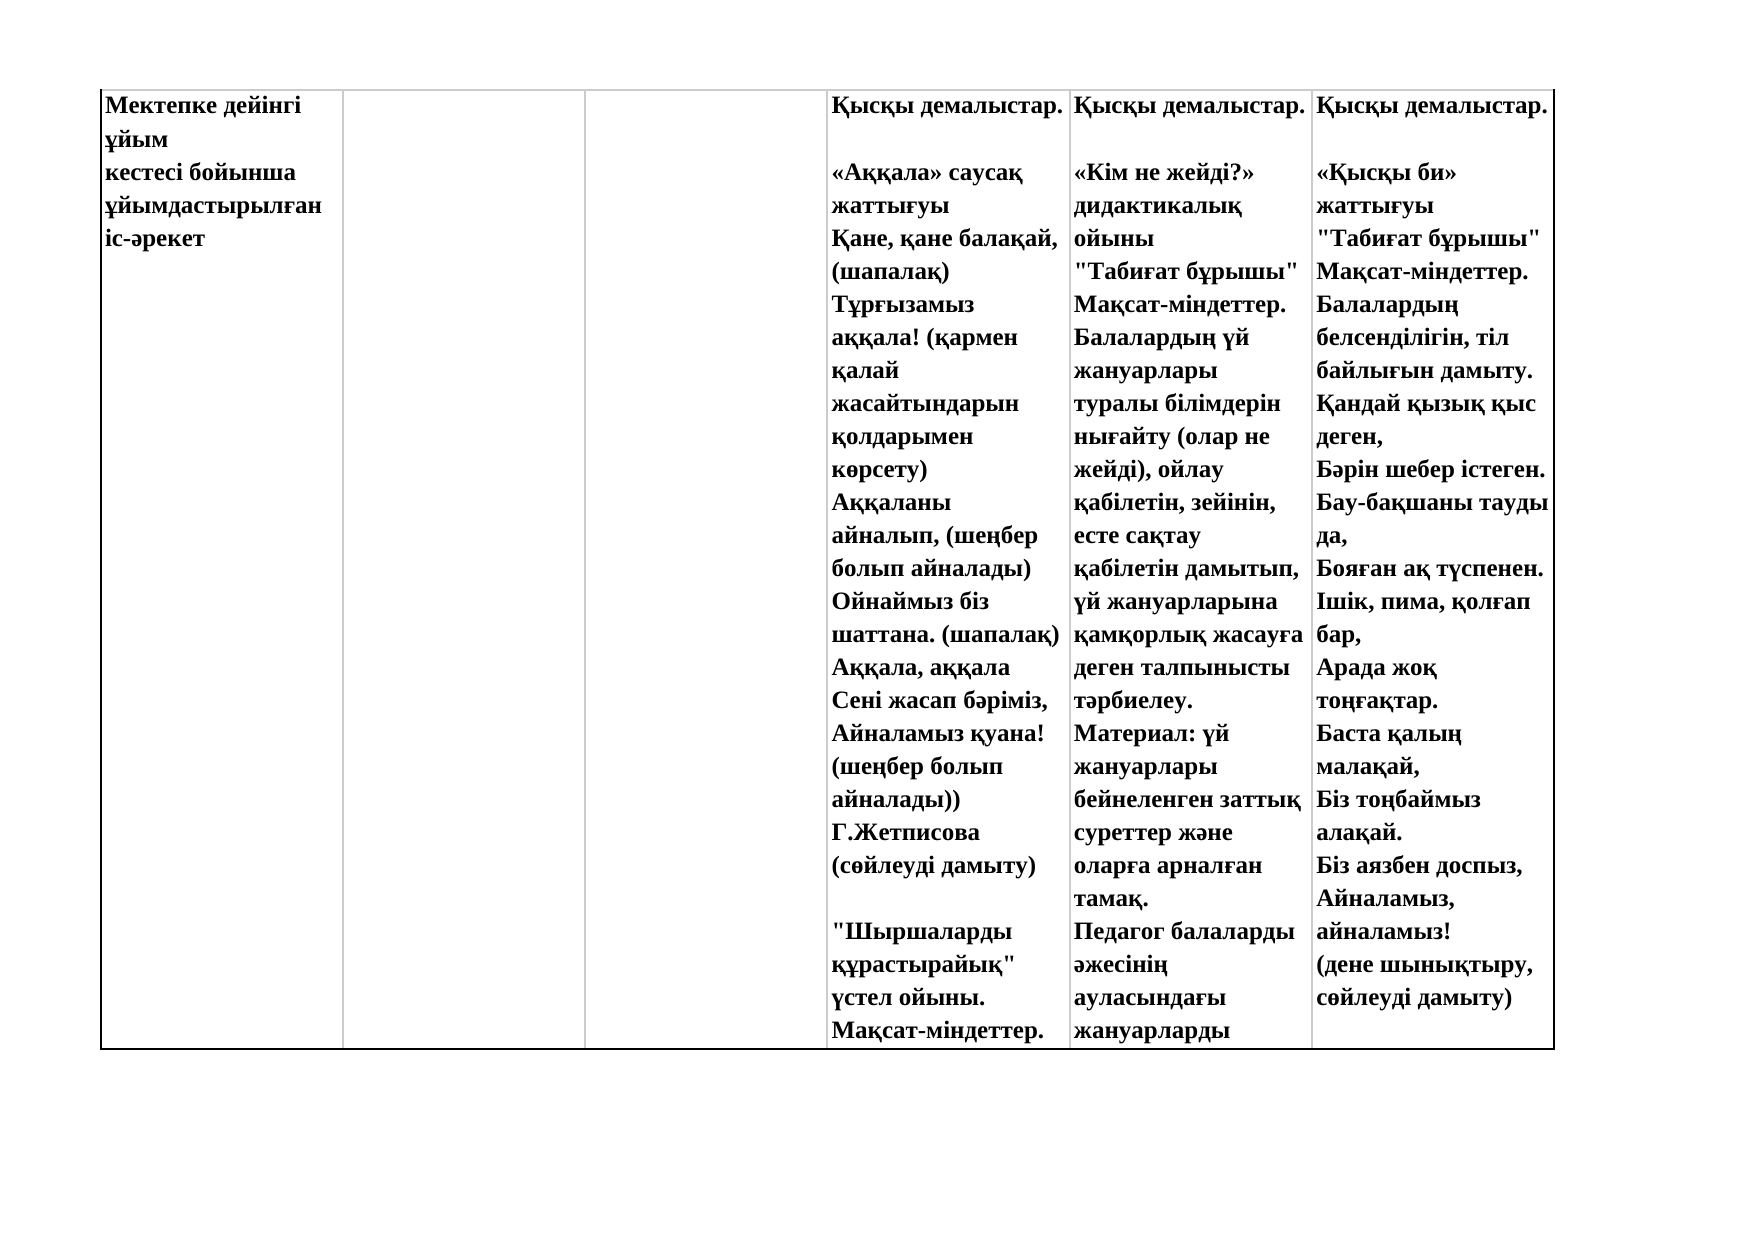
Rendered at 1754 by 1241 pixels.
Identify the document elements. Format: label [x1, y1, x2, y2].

table_cell [586, 91, 826, 1048]
table_cell [828, 91, 1069, 1048]
table_cell [1313, 91, 1553, 1048]
table_cell [344, 91, 584, 1048]
table_cell [1071, 91, 1311, 1048]
table_cell [102, 91, 342, 1048]
